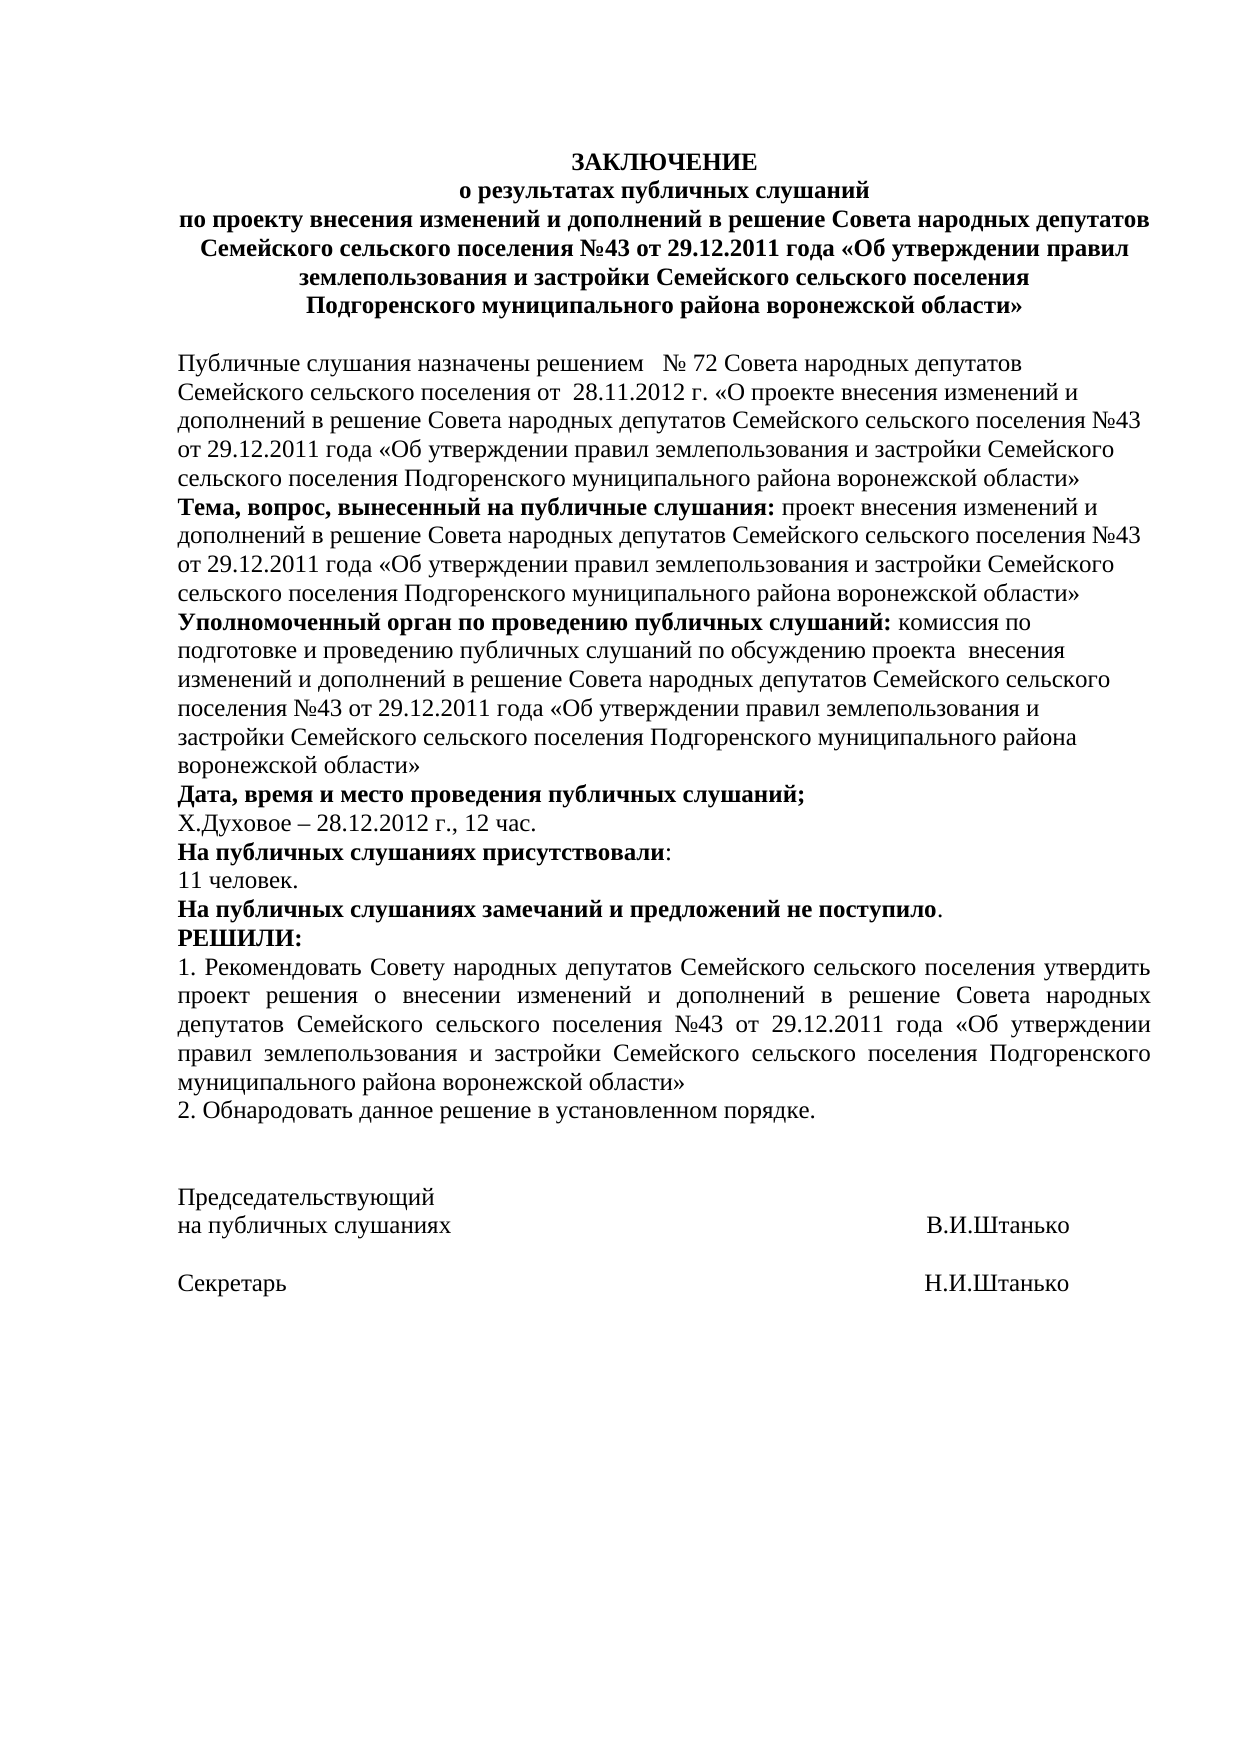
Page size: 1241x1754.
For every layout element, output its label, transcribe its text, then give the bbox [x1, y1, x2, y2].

text Председательствующий [177, 1182, 1152, 1211]
text на публичных слушаниях В.И.Штанько [177, 1211, 1152, 1239]
text Уполномоченный орган по проведению публичных слушаний: комиссия по подготовке и проведению публичных слушаний по обсуждению проекта внесения изменений и дополнений в решение Совета народных депутатов Семейского сельского поселения №43 от 29.12.2011 года «Об утверждении правил землепользования и застройки Семейского сельского поселения Подгоренского муниципального района воронежской области» [177, 607, 1152, 779]
text РЕШИЛИ: [177, 923, 1152, 952]
text 1. Рекомендовать Совету народных депутатов Семейского сельского поселения утвердить проект решения о внесении изменений и дополнений в решение Совета народных депутатов Семейского сельского поселения №43 от 29.12.2011 года «Об утверждении правил землепользования и застройки Семейского сельского поселения Подгоренского муниципального района воронежской области» [177, 952, 1152, 1096]
text 11 человек. [177, 866, 1152, 894]
text Дата, время и место проведения публичных слушаний; [177, 779, 1152, 808]
text по проекту внесения изменений и дополнений в решение Совета народных депутатов Семейского сельского поселения №43 от 29.12.2011 года «Об утверждении правил землепользования и застройки Семейского сельского поселения [177, 204, 1152, 291]
text Тема, вопрос, вынесенный на публичные слушания: проект внесения изменений и дополнений в решение Совета народных депутатов Семейского сельского поселения №43 от 29.12.2011 года «Об утверждении правил землепользования и застройки Семейского сельского поселения Подгоренского муниципального района воронежской области» [177, 492, 1152, 607]
text Публичные слушания назначены решением № 72 Совета народных депутатов Семейского сельского поселения от 28.11.2012 г. «О проекте внесения изменений и дополнений в решение Совета народных депутатов Семейского сельского поселения №43 от 29.12.2011 года «Об утверждении правил землепользования и застройки Семейского сельского поселения Подгоренского муниципального района воронежской области» [177, 348, 1152, 492]
text 2. Обнародовать данное решение в установленном порядке. [177, 1096, 1152, 1124]
text Х.Духовое – 28.12.2012 г., 12 час. [177, 808, 1152, 837]
text ЗАКЛЮЧЕНИЕ [177, 147, 1152, 176]
text На публичных слушаниях присутствовали: [177, 837, 1152, 866]
text о результатах публичных слушаний [177, 176, 1152, 204]
text Секретарь Н.И.Штанько [177, 1268, 1152, 1297]
text На публичных слушаниях замечаний и предложений не поступило. [177, 894, 1152, 923]
text Подгоренского муниципального района воронежской области» [177, 291, 1152, 319]
